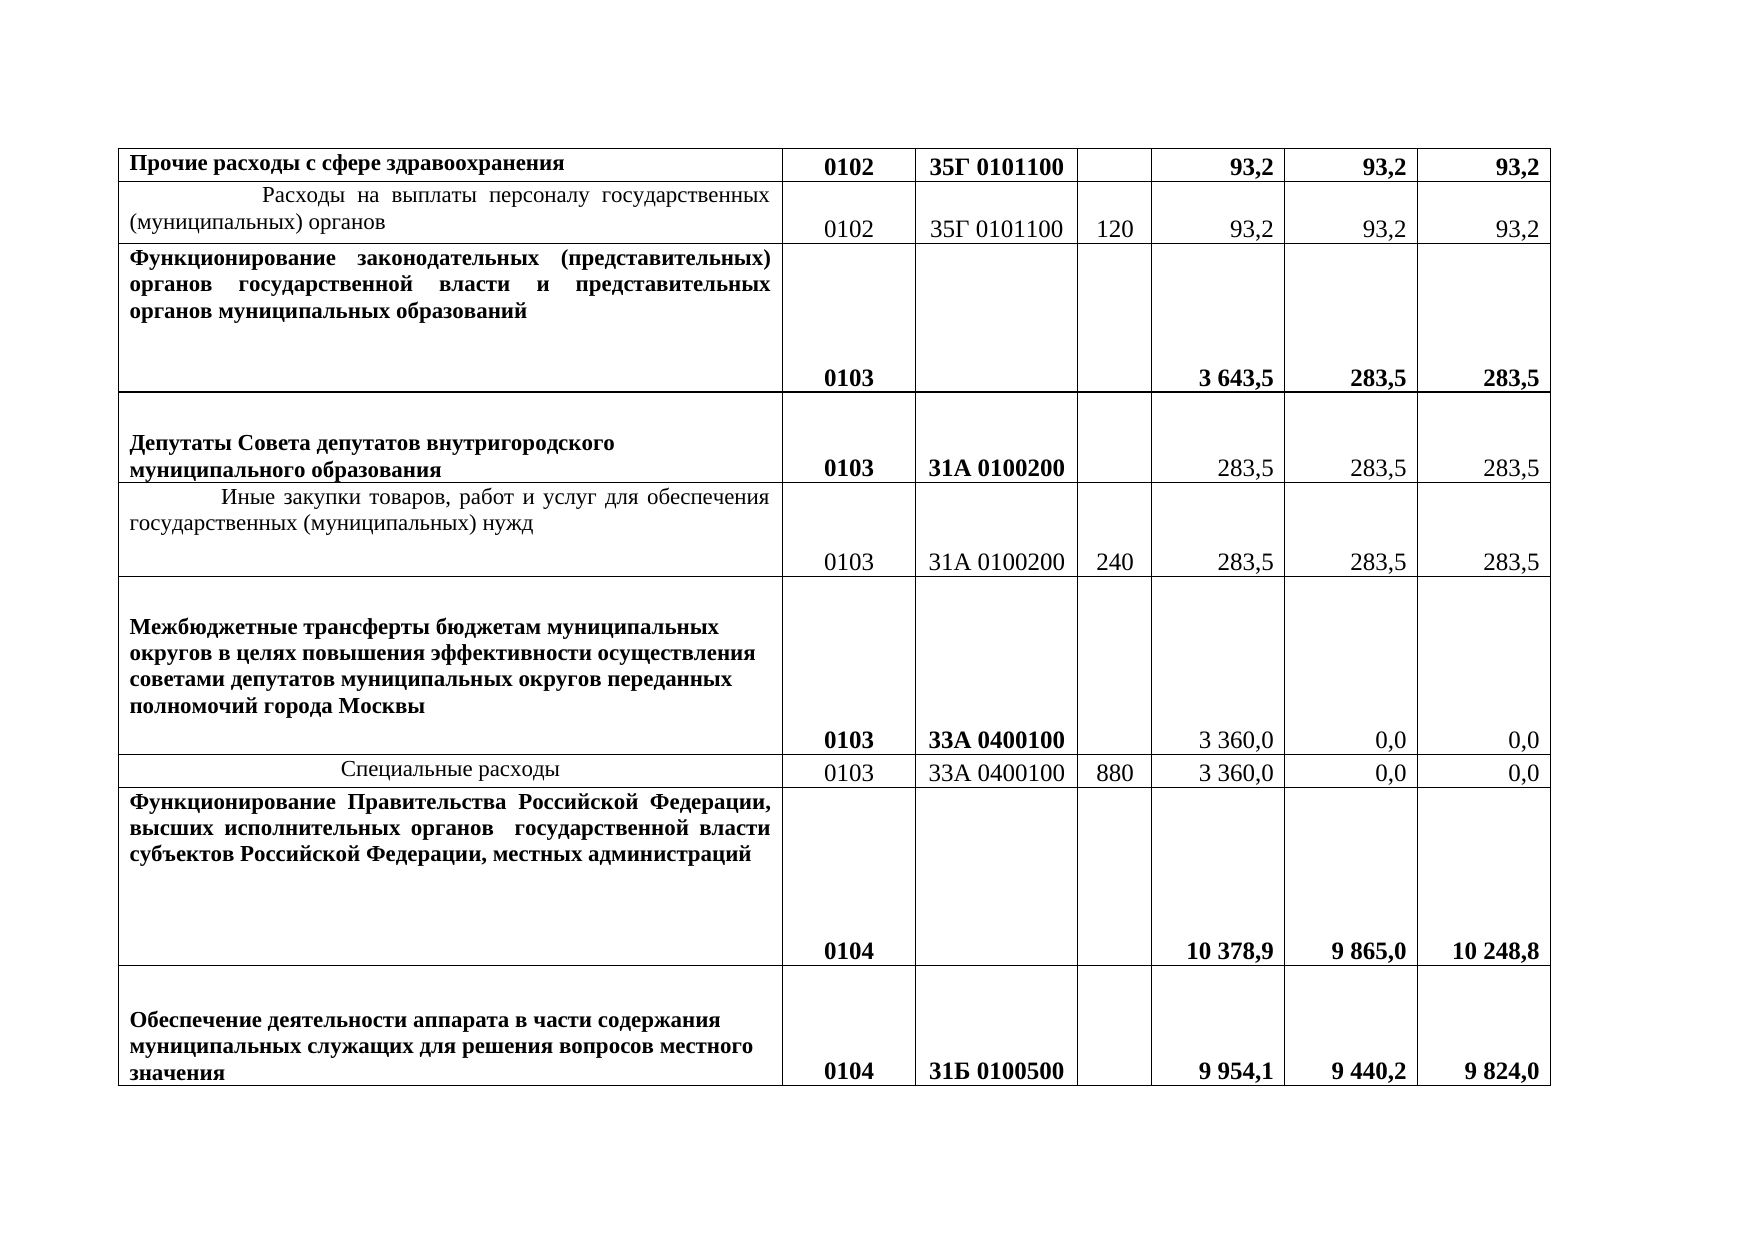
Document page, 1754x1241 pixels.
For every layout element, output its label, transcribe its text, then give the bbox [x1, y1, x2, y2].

table_cell 31Б 0100500 [916, 966, 1077, 1085]
table_cell 3 643,5 [1152, 244, 1284, 391]
table_cell [1078, 577, 1151, 754]
table_cell 31А 0100200 [916, 483, 1077, 576]
table_cell 10 248,8 [1418, 788, 1550, 965]
table_cell 283,5 [1285, 393, 1417, 482]
table_cell 0,0 [1418, 755, 1550, 787]
table_cell 0104 [783, 788, 915, 965]
table_cell 0102 [783, 149, 915, 181]
table_cell 880 [1078, 755, 1151, 787]
table_cell 0103 [783, 755, 915, 787]
table_cell 33А 0400100 [916, 577, 1077, 754]
table_cell 9 440,2 [1285, 966, 1417, 1085]
table_cell 283,5 [1152, 393, 1284, 482]
table_cell [1078, 788, 1151, 965]
table_cell [916, 788, 1077, 965]
table_cell 0103 [783, 483, 915, 576]
table_cell 35Г 0101100 [916, 149, 1077, 181]
table_cell 0103 [783, 244, 915, 391]
table_cell 283,5 [1418, 393, 1550, 482]
table_cell 33А 0400100 [916, 755, 1077, 787]
table_cell 9 954,1 [1152, 966, 1284, 1085]
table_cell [119, 182, 782, 243]
table_cell 283,5 [1152, 483, 1284, 576]
table_cell Прочие расходы с сфере здравоохранения [119, 149, 782, 181]
table_cell [1078, 149, 1151, 181]
table_cell 0103 [783, 577, 915, 754]
table_cell 0102 [783, 182, 915, 243]
table_cell [1078, 393, 1151, 482]
table_cell 283,5 [1418, 483, 1550, 576]
table_cell 9 824,0 [1418, 966, 1550, 1085]
table_cell 0103 [783, 393, 915, 482]
table_cell Функционирование Правительства Российской Федерации, высших исполнительных органов государственной власти субъектов Российской Федерации, местных администраций [119, 788, 782, 965]
table_cell 93,2 [1285, 149, 1417, 181]
table_cell 283,5 [1285, 483, 1417, 576]
table_cell 283,5 [1418, 244, 1550, 391]
table_cell 240 [1078, 483, 1151, 576]
table_cell 35Г 0101100 [916, 182, 1077, 243]
table_cell Обеспечение деятельности аппарата в части содержания муниципальных служащих для решения вопросов местного значения [119, 966, 782, 1085]
table_cell 0,0 [1418, 577, 1550, 754]
table_cell Функционирование законодательных (представительных) органов государственной власти и представительных органов муниципальных образований [119, 244, 782, 391]
table_cell 93,2 [1152, 149, 1284, 181]
table_cell 93,2 [1418, 149, 1550, 181]
table_cell 0,0 [1285, 577, 1417, 754]
table_cell Депутаты Совета депутатов внутригородского муниципального образования [119, 393, 782, 482]
table_cell 93,2 [1285, 182, 1417, 243]
table_cell 120 [1078, 182, 1151, 243]
table_cell [1078, 244, 1151, 391]
table_cell Иные закупки товаров, работ и услуг для обеспечения государственных (муниципальных) нужд [119, 483, 782, 576]
table_cell Специальные расходы [119, 755, 782, 787]
table_cell 93,2 [1152, 182, 1284, 243]
table_cell 3 360,0 [1152, 577, 1284, 754]
table_cell 10 378,9 [1152, 788, 1284, 965]
table_cell [1078, 966, 1151, 1085]
table_cell 93,2 [1418, 182, 1550, 243]
table_cell 31А 0100200 [916, 393, 1077, 482]
table_cell 9 865,0 [1285, 788, 1417, 965]
table_cell [916, 244, 1077, 391]
table_cell 0104 [783, 966, 915, 1085]
table_cell 0,0 [1285, 755, 1417, 787]
table_cell 283,5 [1285, 244, 1417, 391]
table_cell 3 360,0 [1152, 755, 1284, 787]
table_cell Межбюджетные трансферты бюджетам муниципальных округов в целях повышения эффективности осуществления советами депутатов муниципальных округов переданных полномочий города Москвы [119, 577, 782, 754]
